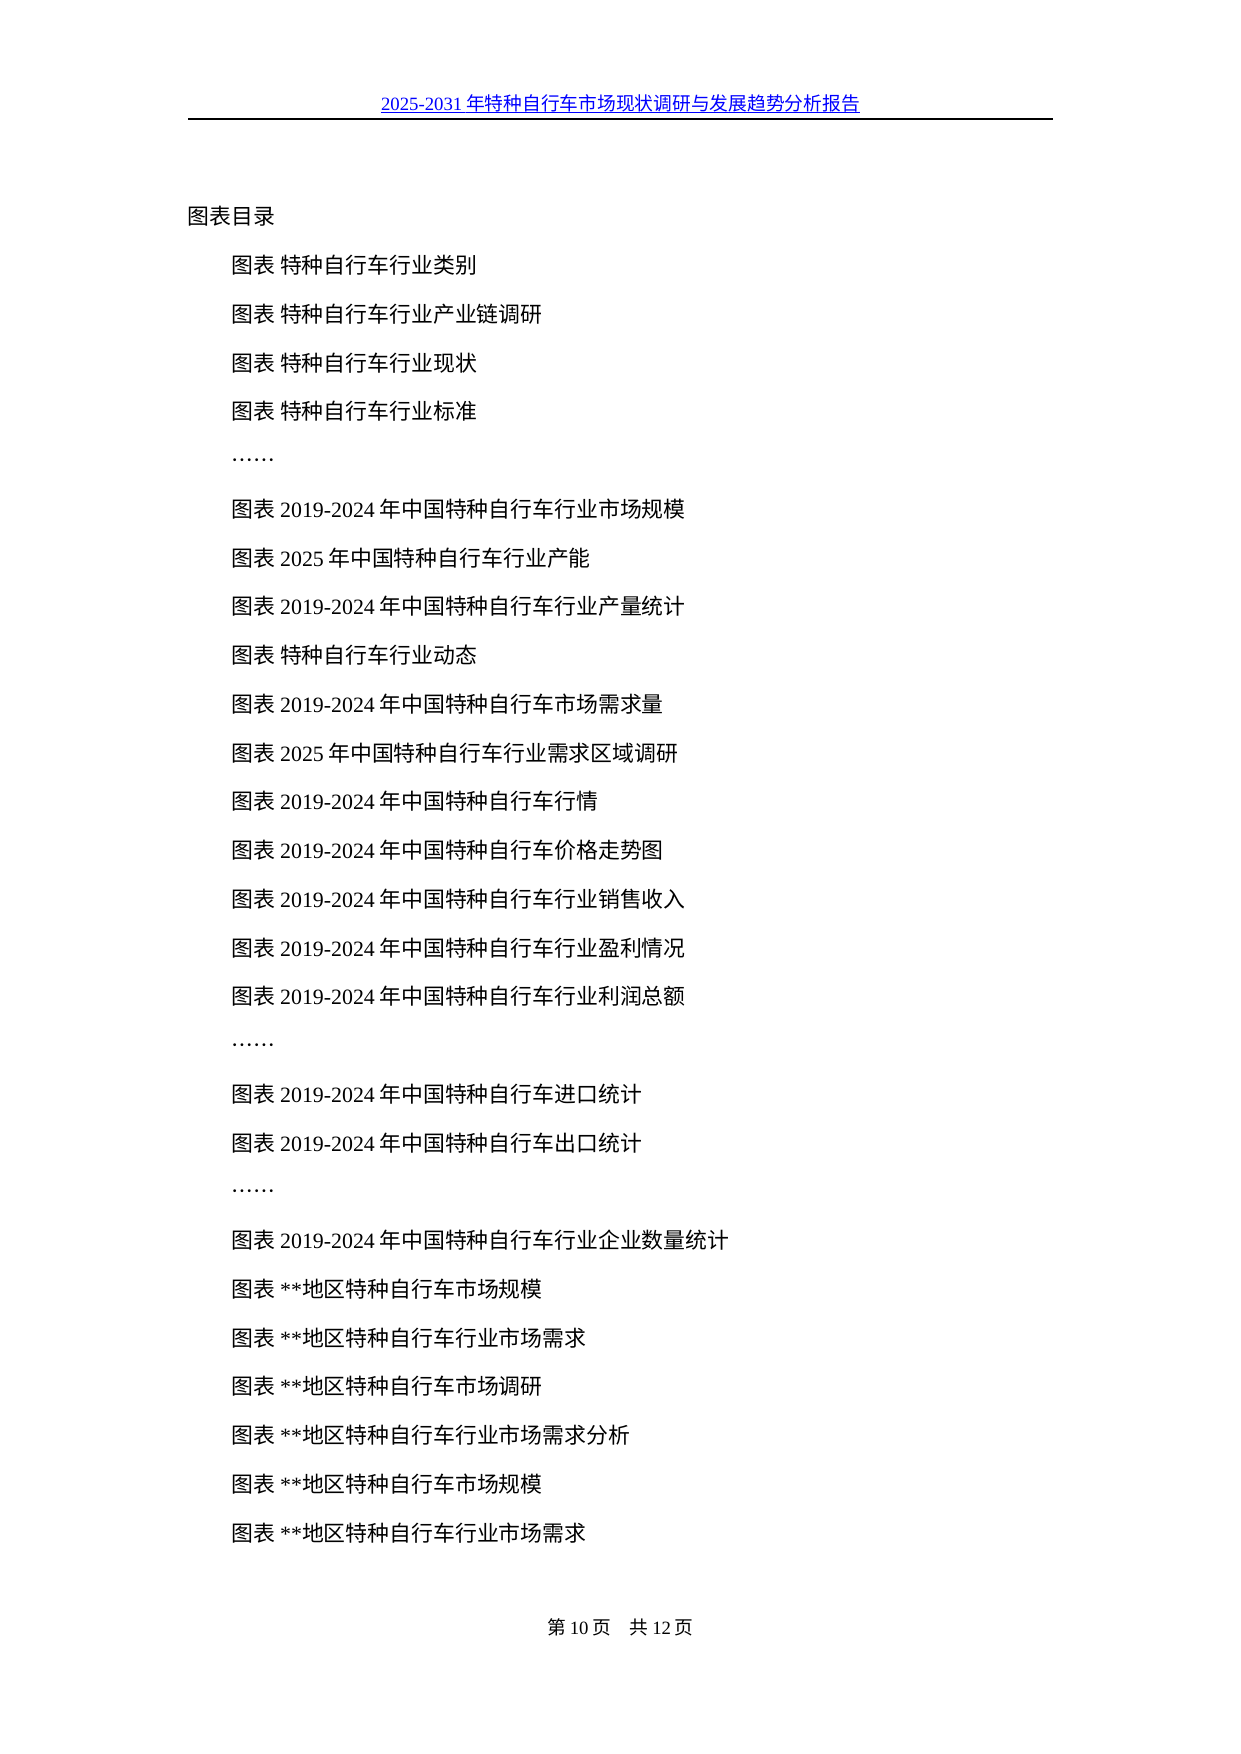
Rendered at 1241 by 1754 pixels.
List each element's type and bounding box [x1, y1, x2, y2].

text [187, 150, 1053, 1548]
